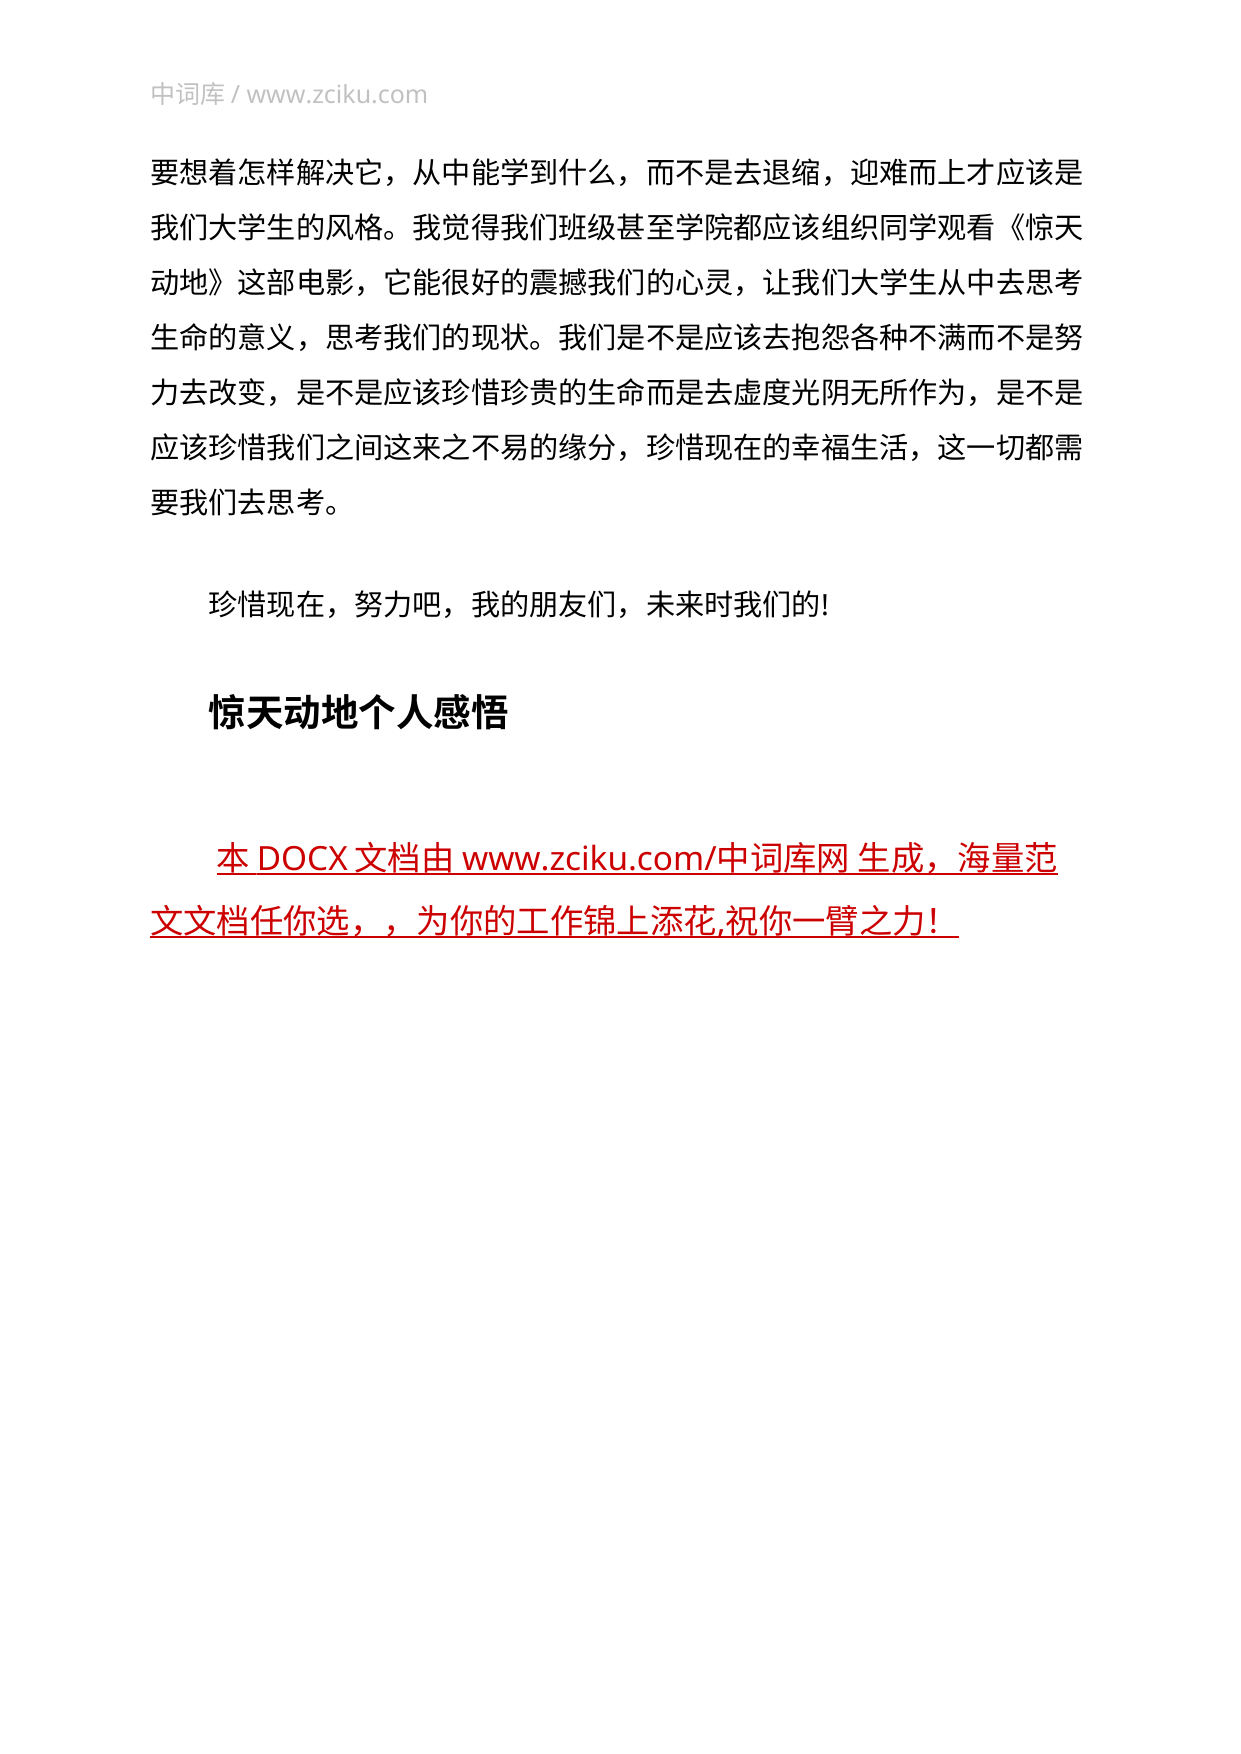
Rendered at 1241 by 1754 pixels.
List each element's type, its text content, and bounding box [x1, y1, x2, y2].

text 珍惜现在，努力吧，我的朋友们，未来时我们的! [150, 581, 1090, 623]
text 惊天动地个人感悟 [150, 683, 1090, 737]
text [150, 150, 1090, 522]
text 本DOCX文档由 www.zciku.com/中词库网 生成，海量范文文档任你选，，为你的工作锦上添花,祝你一臂之力！ [150, 832, 1090, 943]
